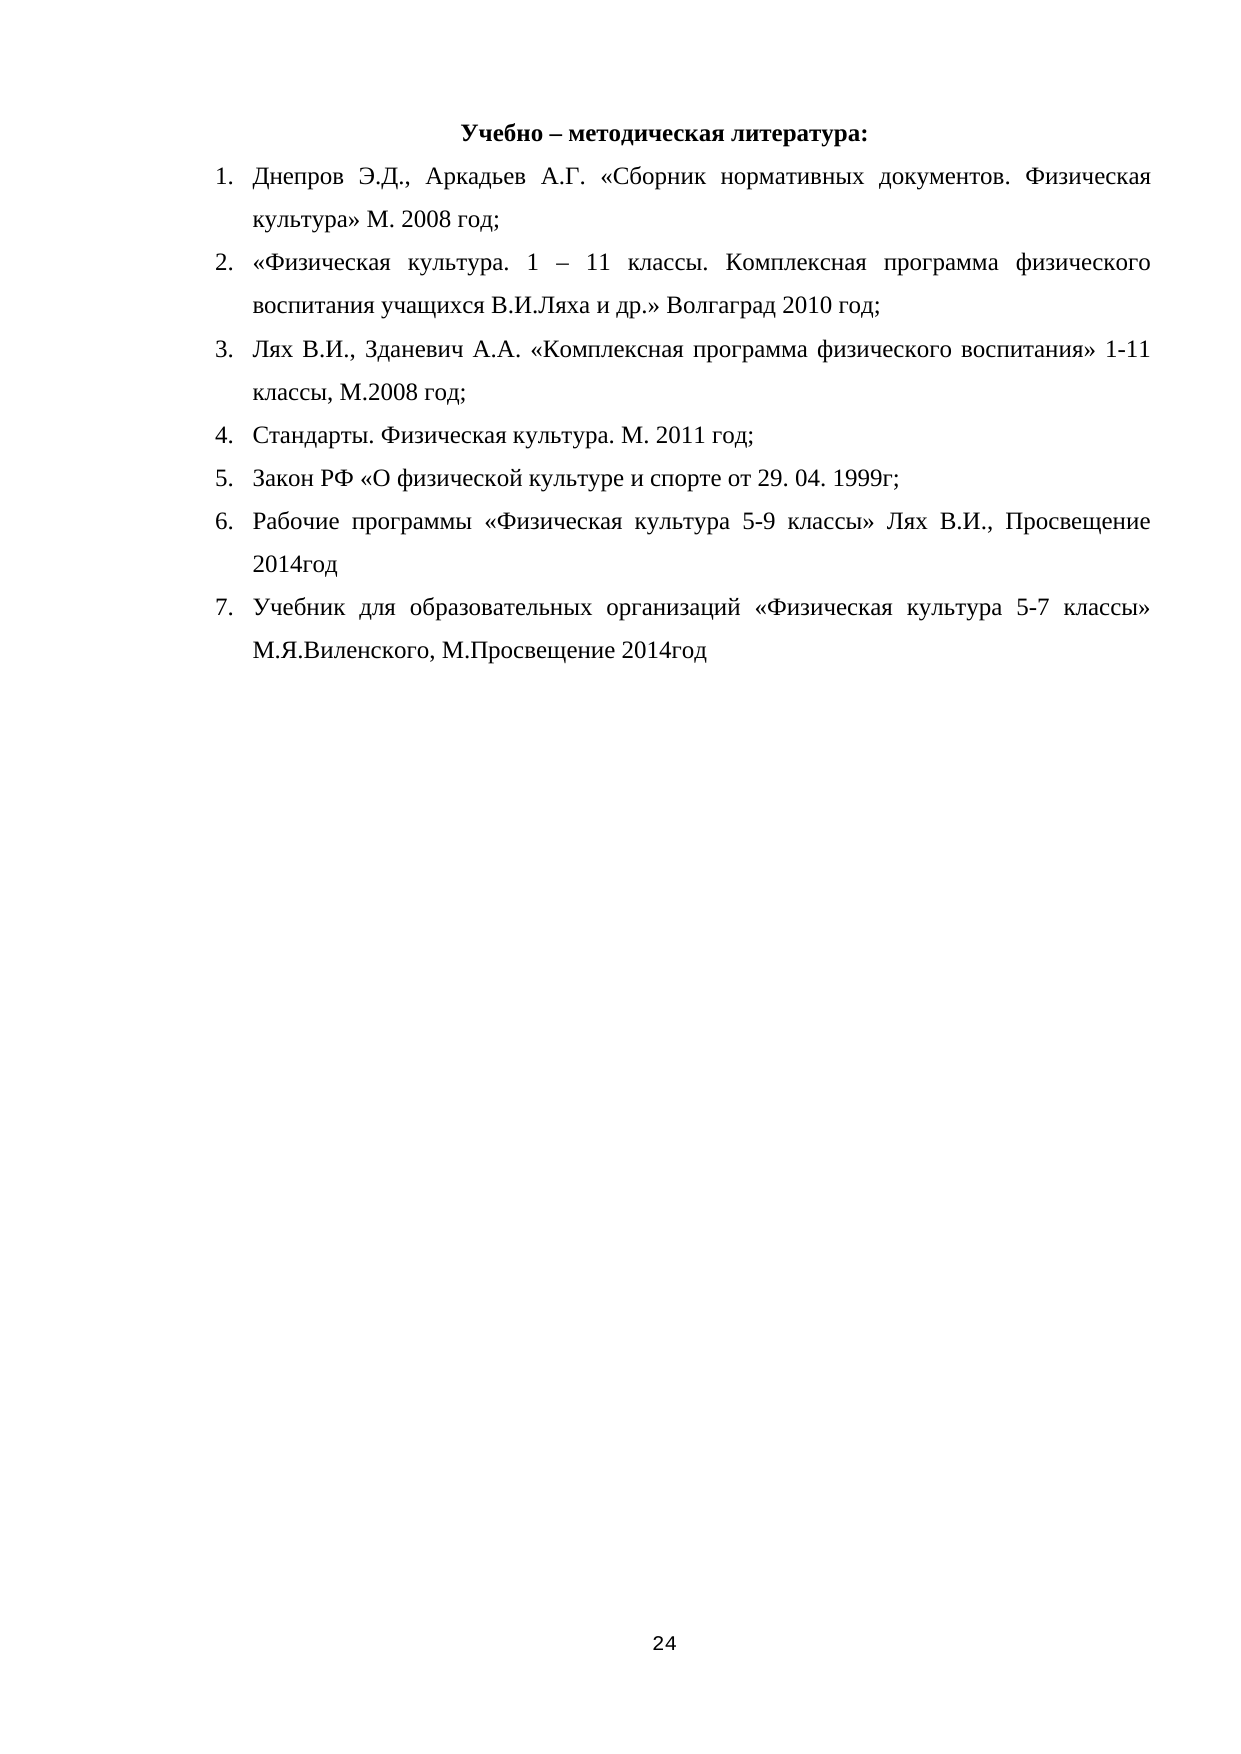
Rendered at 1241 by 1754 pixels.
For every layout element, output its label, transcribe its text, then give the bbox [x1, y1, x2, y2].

list Рабочие программы «Физическая культура 5-9 классы» Лях В.И., Просвещение 2014год [215, 506, 1152, 578]
list Учебник для образовательных организаций «Физическая культура 5-7 классы» М.Я.Виленского, М.Просвещение 2014год [215, 592, 1152, 664]
list Лях В.И., Зданевич А.А. «Комплексная программа физического воспитания» 1-11 классы, М.2008 год; [215, 334, 1152, 406]
list Днепров Э.Д., Аркадьев А.Г. «Сборник нормативных документов. Физическая культура» М. 2008 год; [215, 161, 1152, 233]
text Учебно – методическая литература: [177, 118, 1152, 147]
list Стандарты. Физическая культура. М. 2011 год; [215, 420, 1152, 449]
list Закон РФ «О физической культуре и спорте от 29. 04. 1999г; [215, 463, 1152, 492]
list «Физическая культура. 1 – 11 классы. Комплексная программа физического воспитания учащихся В.И.Ляха и др.» Волгаград 2010 год; [215, 247, 1152, 319]
